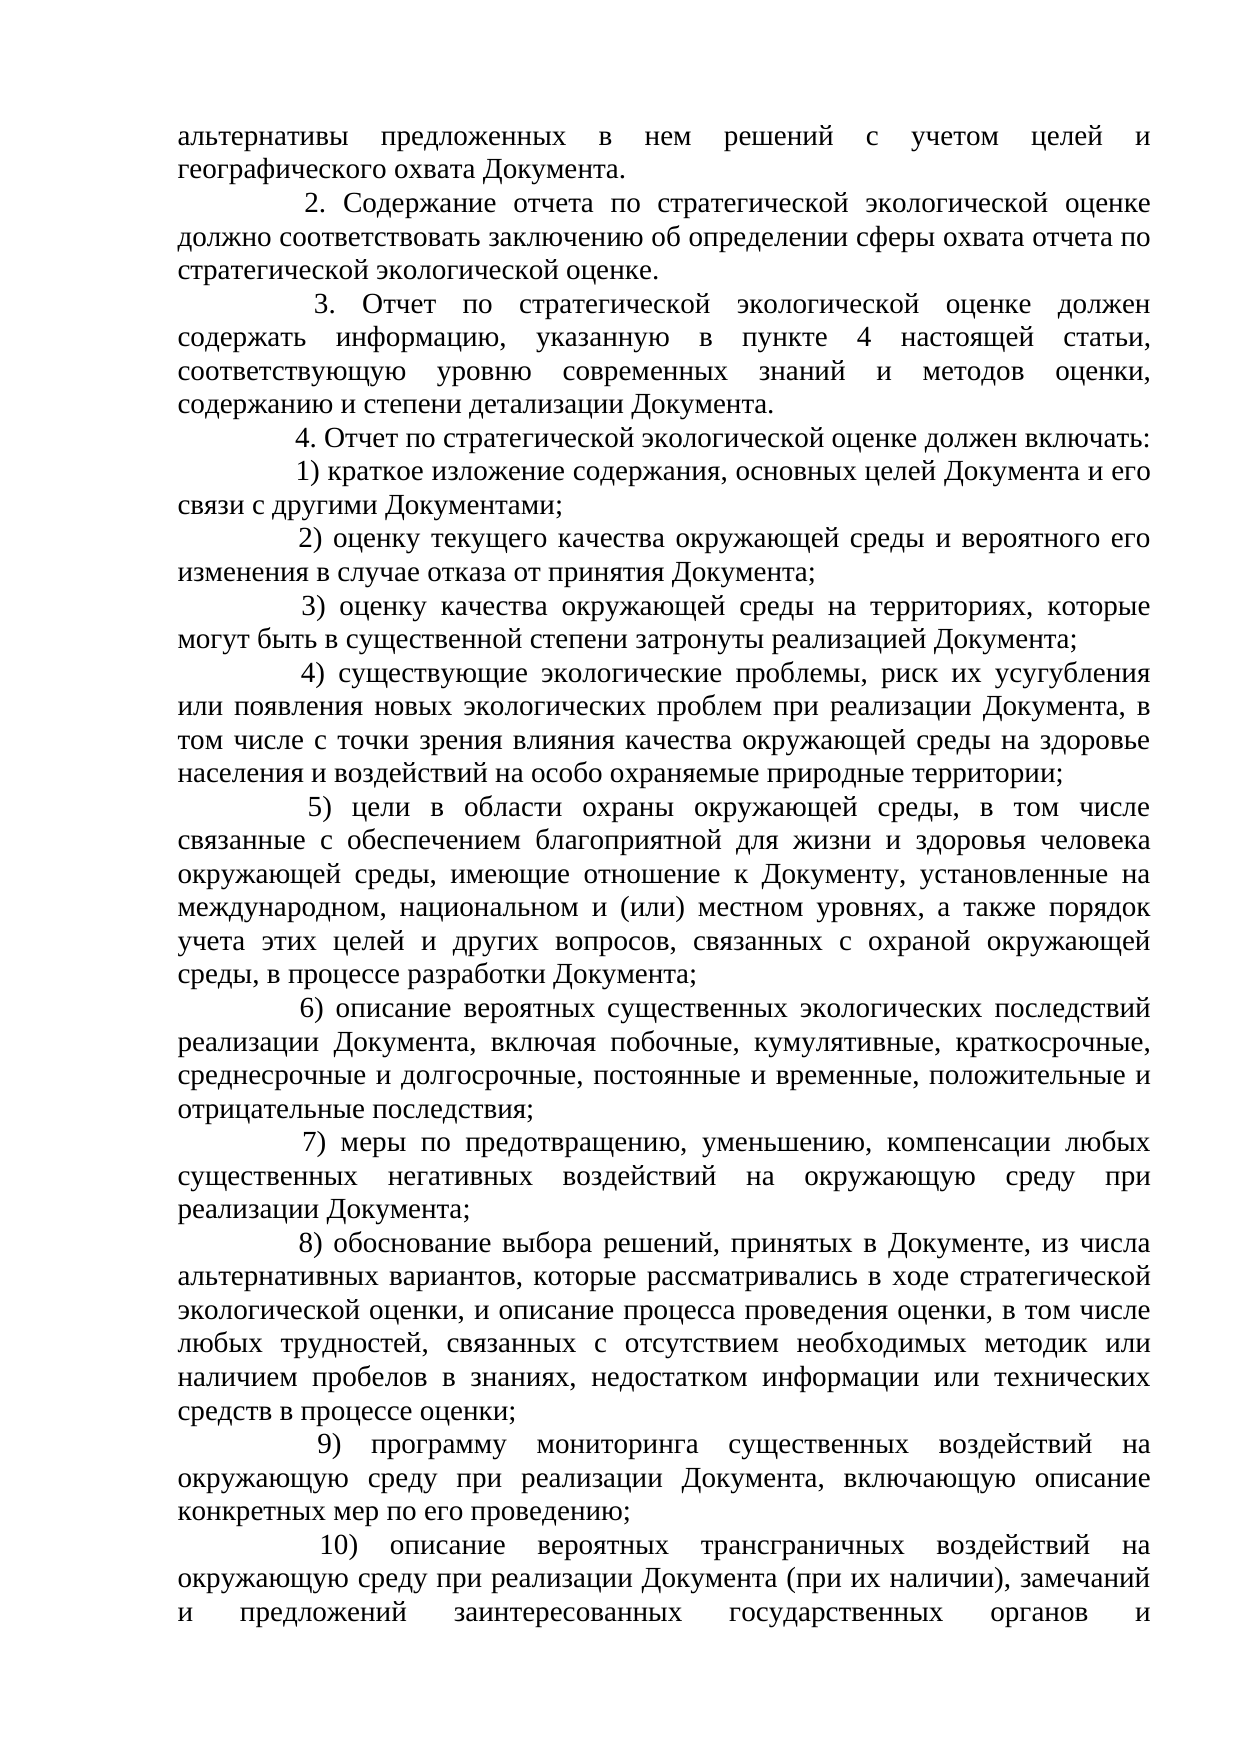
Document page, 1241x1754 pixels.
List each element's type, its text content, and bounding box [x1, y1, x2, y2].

text 4) существующие экологические проблемы, риск их усугубления или появления новых экологических проблем при реализации Документа, в том числе с точки зрения влияния качества окружающей среды на здоровье населения и воздействий на особо охраняемые природные территории; [177, 655, 1152, 789]
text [177, 118, 1152, 185]
text 5) цели в области охраны окружающей среды, в том числе связанные с обеспечением благоприятной для жизни и здоровья человека окружающей среды, имеющие отношение к Документу, установленные на международном, национальном и (или) местном уровнях, а также порядок учета этих целей и других вопросов, связанных с охраной окружающей среды, в процессе разработки Документа; [177, 789, 1152, 990]
text 8) обоснование выбора решений, принятых в Документе, из числа альтернативных вариантов, которые рассматривались в ходе стратегической экологической оценки, и описание процесса проведения оценки, в том числе любых трудностей, связанных с отсутствием необходимых методик или наличием пробелов в знаниях, недостатком информации или технических средств в процессе оценки; [177, 1225, 1152, 1426]
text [177, 1527, 1152, 1627]
text 9) программу мониторинга существенных воздействий на окружающую среду при реализации Документа, включающую описание конкретных мер по его проведению; [177, 1426, 1152, 1527]
text 4. Отчет по стратегической экологической оценке должен включать: [177, 420, 1152, 453]
text 3. Отчет по стратегической экологической оценке должен содержать информацию, указанную в пункте 4 настоящей статьи, соответствующую уровню современных знаний и методов оценки, содержанию и степени детализации Документа. [177, 286, 1152, 420]
text 3) оценку качества окружающей среды на территориях, которые могут быть в существенной степени затронуты реализацией Документа; [177, 588, 1152, 655]
text 1) краткое изложение содержания, основных целей Документа и его связи с другими Документами; [177, 453, 1152, 521]
text 2) оценку текущего качества окружающей среды и вероятного его изменения в случае отказа от принятия Документа; [177, 521, 1152, 588]
text 2. Содержание отчета по стратегической экологической оценке должно соответствовать заключению об определении сферы охвата отчета по стратегической экологической оценке. [177, 185, 1152, 286]
text 6) описание вероятных существенных экологических последствий реализации Документа, включая побочные, кумулятивные, краткосрочные, среднесрочные и долгосрочные, постоянные и временные, положительные и отрицательные последствия; [177, 990, 1152, 1124]
text 7) меры по предотвращению, уменьшению, компенсации любых существенных негативных воздействий на окружающую среду при реализации Документа; [177, 1124, 1152, 1225]
